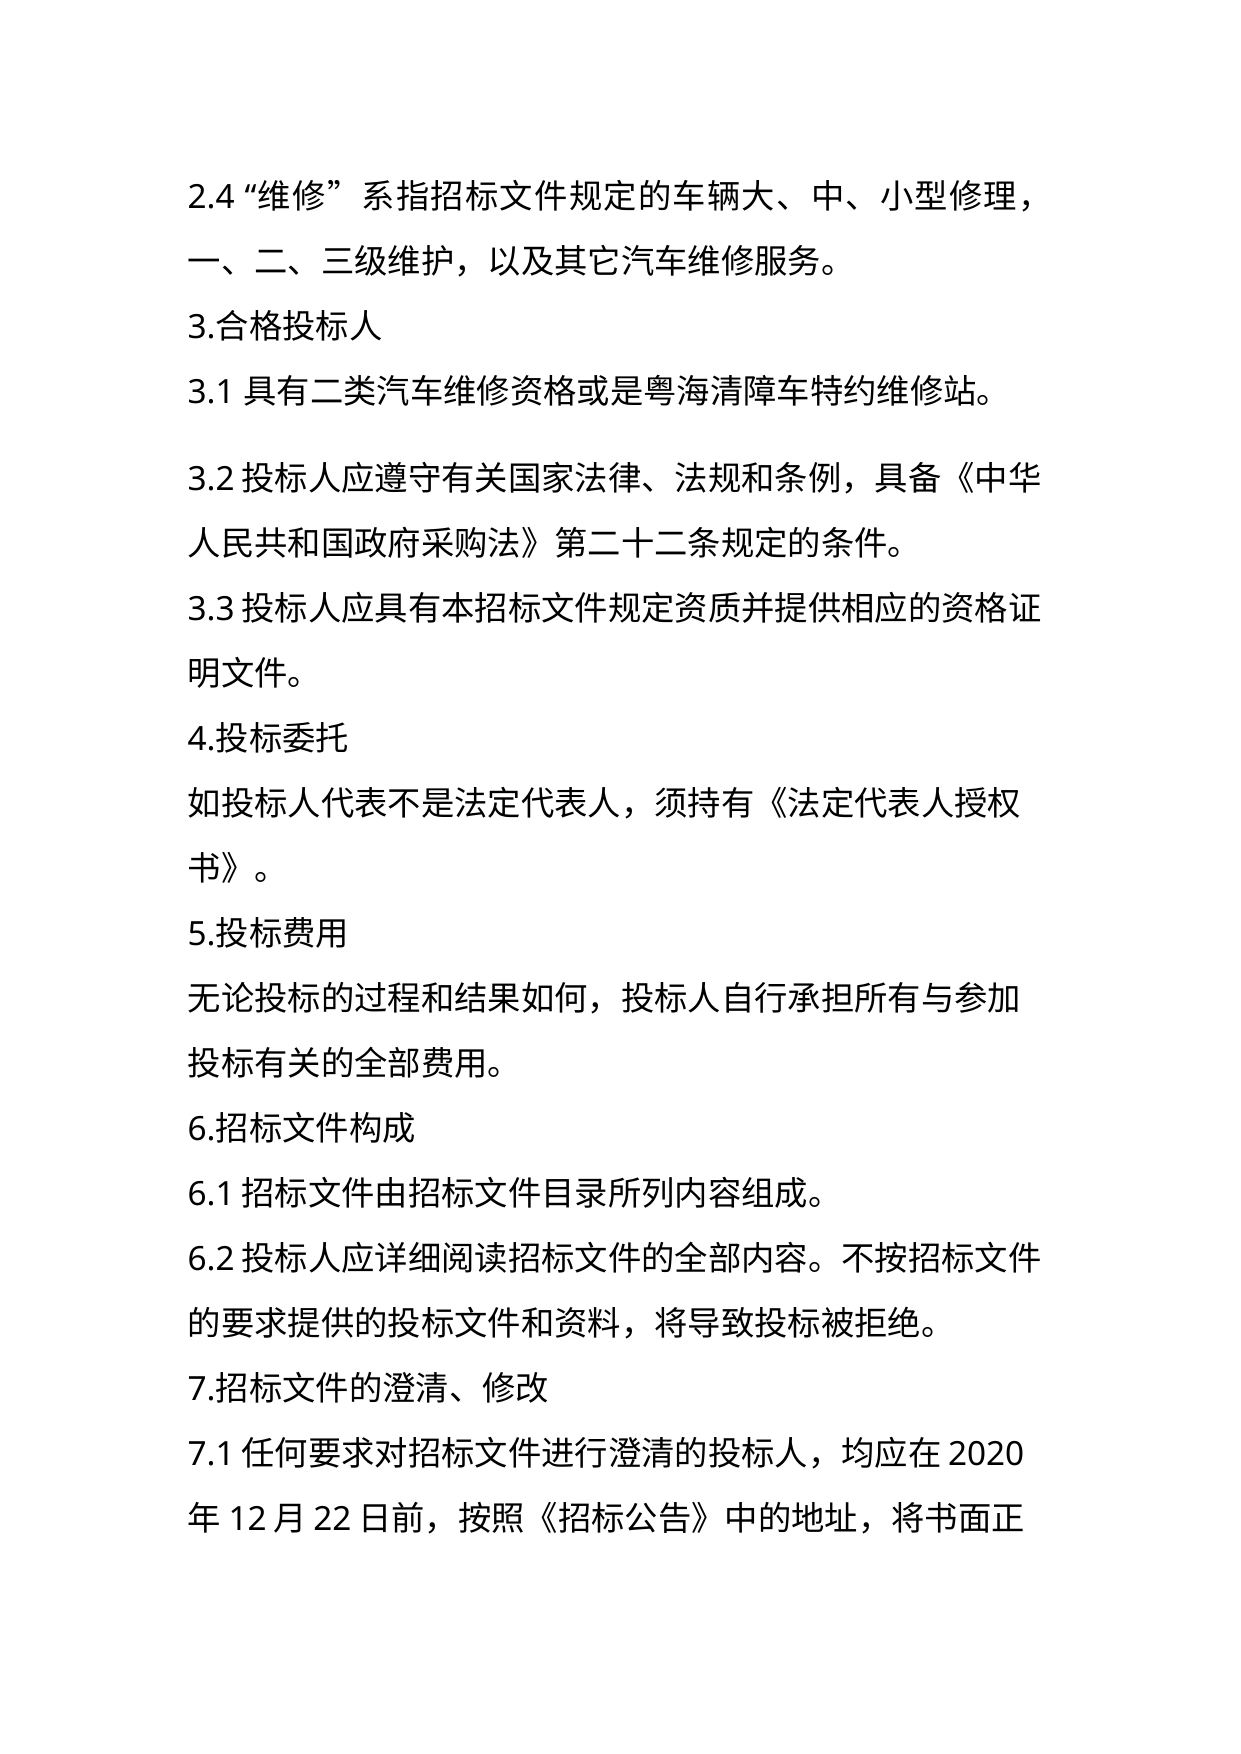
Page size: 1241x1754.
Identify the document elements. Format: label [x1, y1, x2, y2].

text [187, 443, 1053, 1548]
text [187, 162, 1053, 422]
